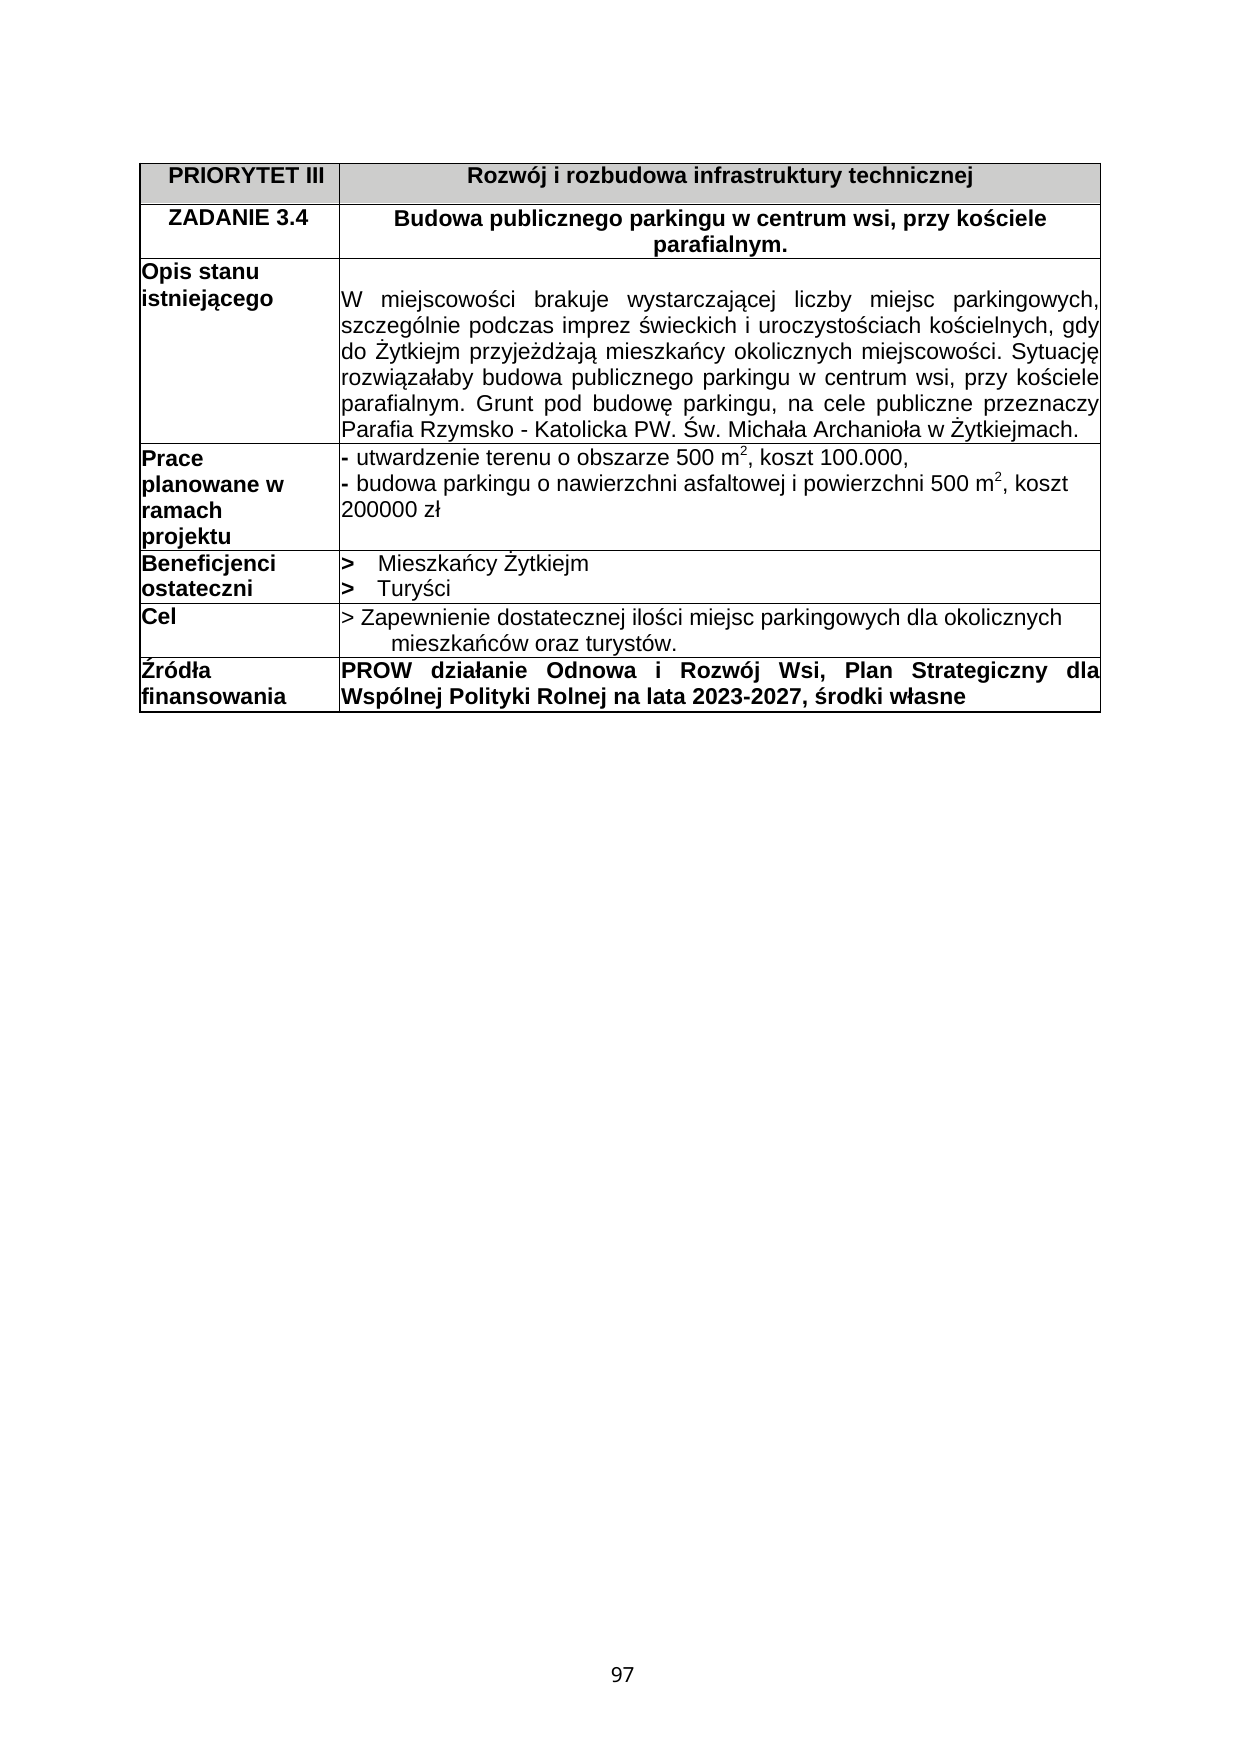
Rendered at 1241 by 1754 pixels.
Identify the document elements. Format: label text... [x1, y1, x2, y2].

table_cell ZADANIE 3.4 [141, 205, 339, 257]
table_header PRIORYTET III [141, 164, 339, 203]
table_cell > Zapewnienie dostatecznej ilości miejsc parkingowych dla okolicznych mieszkańców oraz turystów. [340, 604, 1100, 657]
table_cell Mieszkańcy Żytkiejm Turyści [340, 551, 1100, 603]
table_cell Cel [141, 604, 339, 657]
table_cell Opis stanu istniejącego [141, 259, 339, 443]
table_cell W miejscowości brakuje wystarczającej liczby miejsc parkingowych, szczególnie podczas imprez świeckich i uroczystościach kościelnych, gdy do Żytkiejm przyjeżdżają mieszkańcy okolicznych miejscowości. Sytuację rozwiązałaby budowa publicznego parkingu w centrum wsi, przy kościele parafialnym. Grunt pod budowę parkingu, na cele publiczne przeznaczy Parafia Rzymsko - Katolicka PW. Św. Michała Archanioła w Żytkiejmach. [340, 259, 1100, 443]
table_header Rozwój i rozbudowa infrastruktury technicznej [340, 164, 1100, 203]
table_cell Prace planowane w ramach projektu [141, 444, 339, 549]
table_cell Budowa publicznego parkingu w centrum wsi, przy kościele parafialnym. [340, 205, 1100, 257]
table_cell Beneficjenci ostateczni [141, 551, 339, 603]
table_cell utwardzenie terenu o obszarze 500 m2, koszt 100.000, budowa parkingu o nawierzchni asfaltowej i powierzchni 500 m2, koszt 200000 zł [340, 444, 1100, 549]
table_cell PROW działanie Odnowa i Rozwój Wsi, Plan Strategiczny dla Wspólnej Polityki Rolnej na lata 2023-2027, środki własne [340, 658, 1100, 711]
table_cell Źródła finansowania [141, 658, 339, 711]
